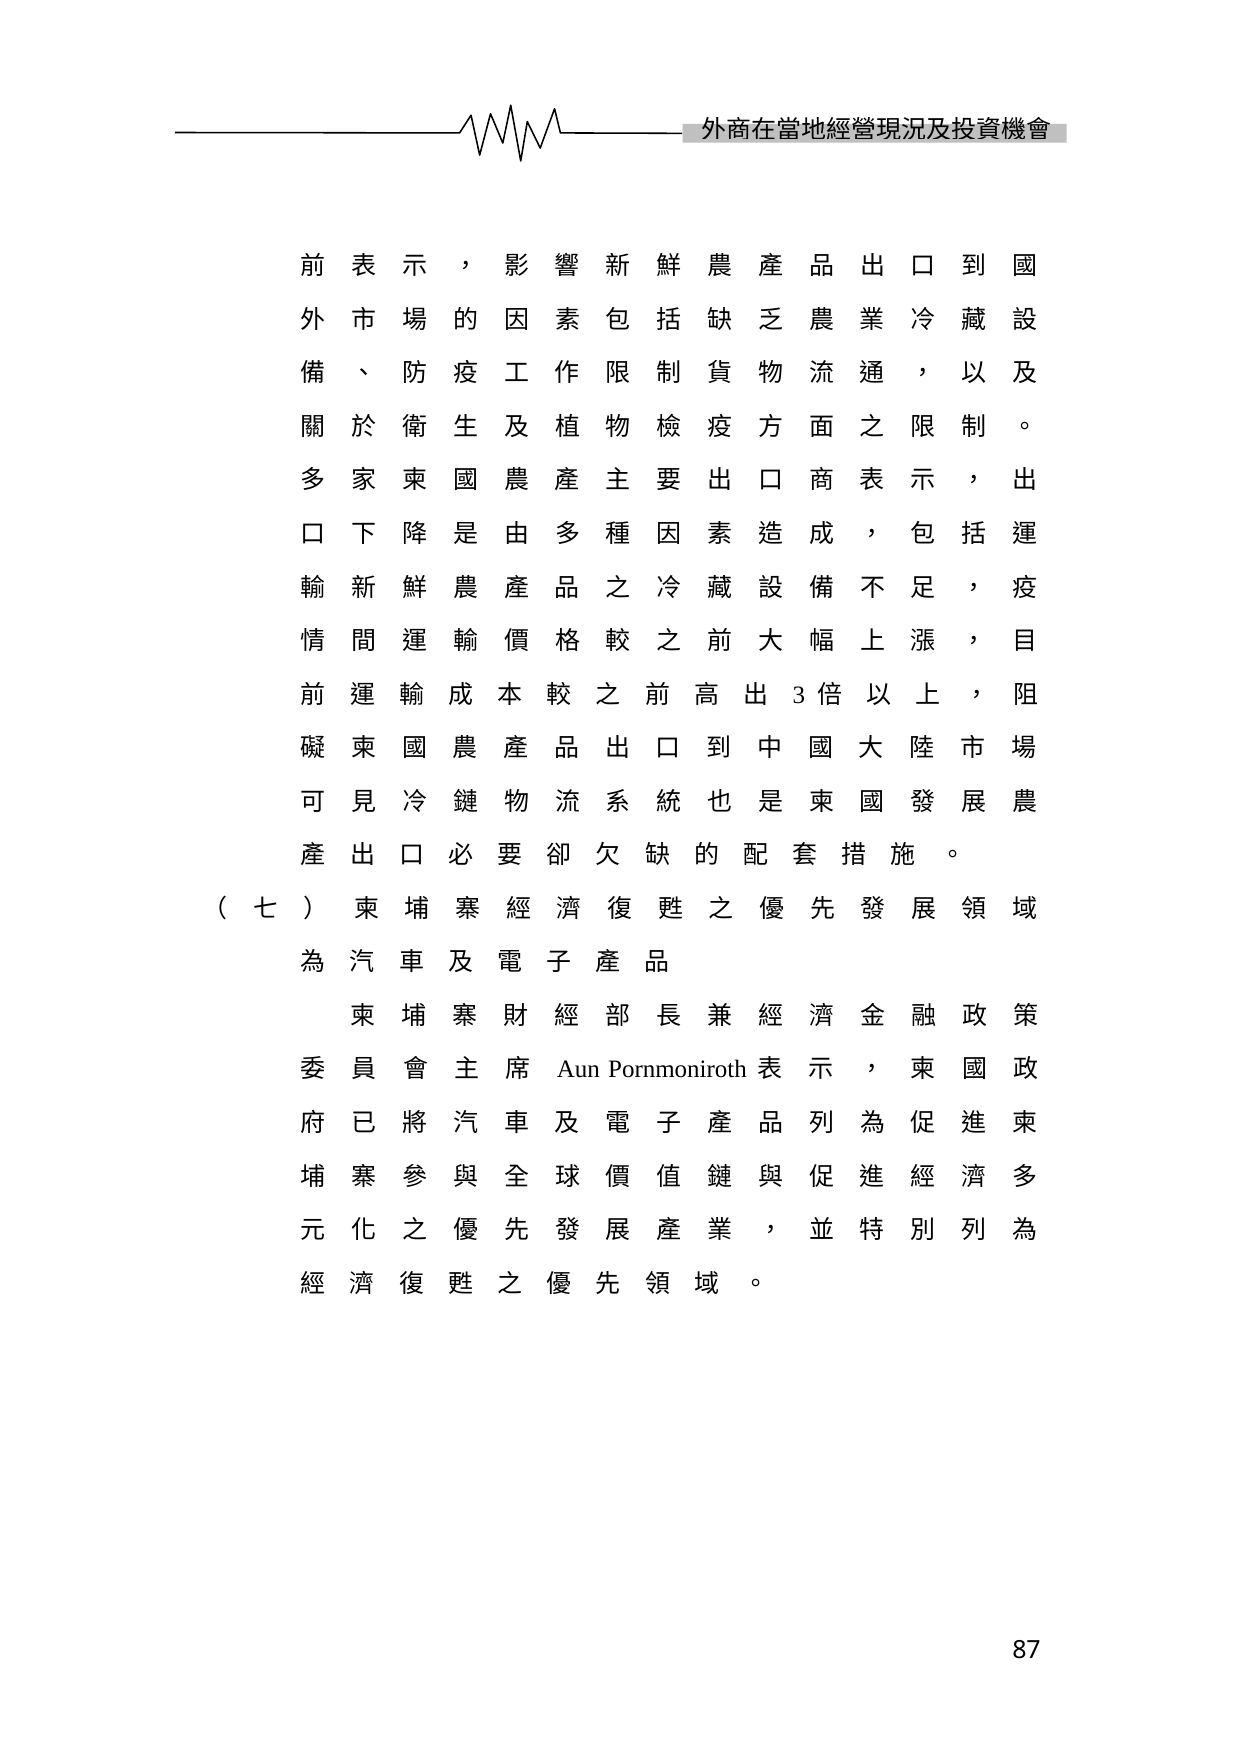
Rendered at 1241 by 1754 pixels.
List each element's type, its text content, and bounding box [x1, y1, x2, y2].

text （七）柬埔寨經濟復甦之優先發展領域為汽車及電子產品 [202, 880, 1063, 987]
text 柬埔寨財經部長兼經濟金融政策委員會主席Aun Pornmoniroth表示，柬國政府已將汽車及電子產品列為促進柬埔寨參與全球價值鏈與促進經濟多元化之優先發展產業，並特別列為經濟復甦之優先領域。 [276, 987, 1063, 1308]
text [276, 237, 1063, 880]
